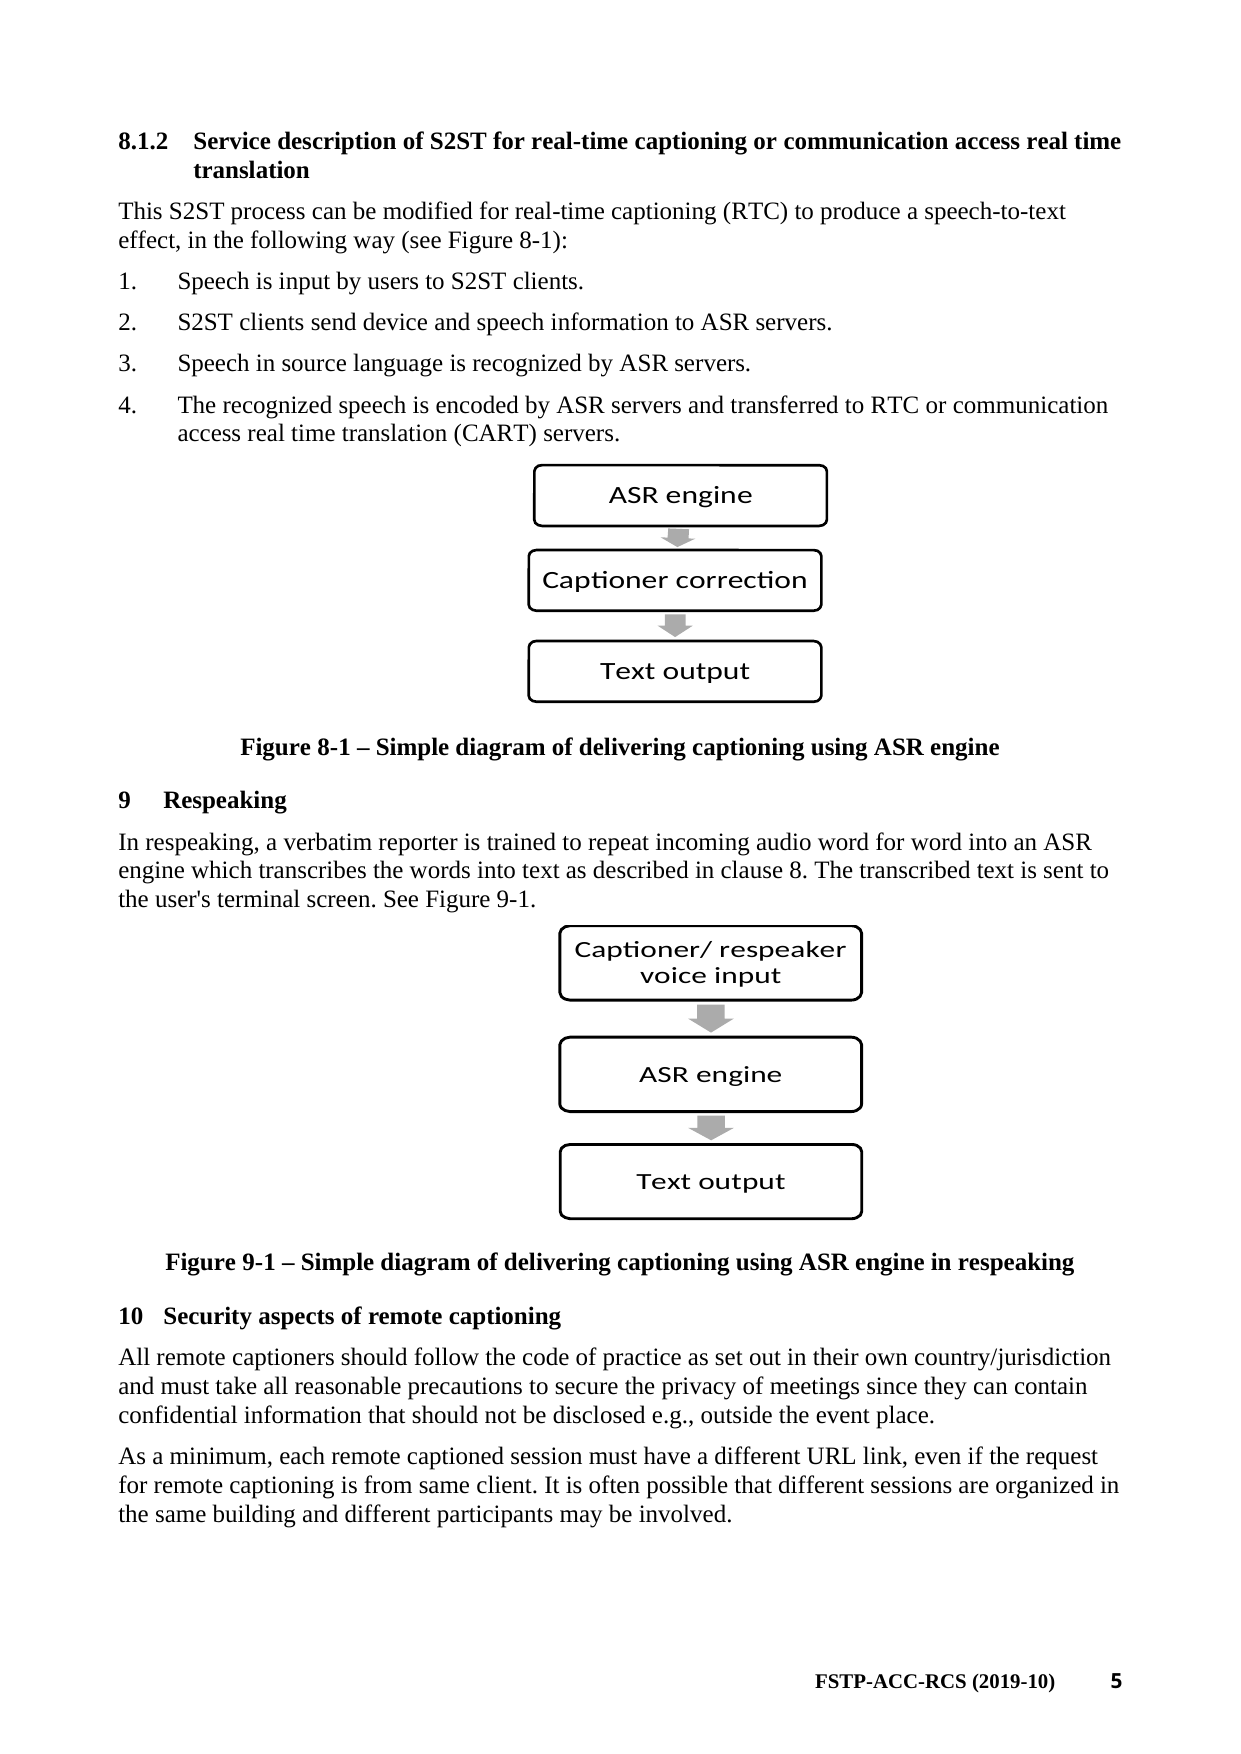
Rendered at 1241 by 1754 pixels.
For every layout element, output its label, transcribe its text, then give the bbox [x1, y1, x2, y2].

list S2ST clients send device and speech information to ASR servers. [118, 307, 1122, 336]
title Figure 8-1 – Simple diagram of delivering captioning using ASR engine [118, 732, 1122, 761]
list Speech in source language is recognized by ASR servers. [118, 348, 1122, 377]
list The recognized speech is encoded by ASR servers and transferred to RTC or communication access real time translation (CART) servers. [118, 390, 1122, 447]
list Speech is input by users to S2ST clients. [118, 266, 1122, 295]
subtitle Service description of S2ST for real-time captioning or communication access real time translation [118, 126, 1122, 183]
text This S2ST process can be modified for real-time captioning (RTC) to produce a speech-to-text effect, in the following way (see Figure 8-1): [118, 196, 1122, 253]
text All remote captioners should follow the code of practice as set out in their own country/jurisdiction and must take all reasonable precautions to secure the privacy of meetings since they can contain confidential information that should not be disclosed e.g., outside the event place. [118, 1342, 1122, 1429]
text As a minimum, each remote captioned session must have a different URL link, even if the request for remote captioning is from same client. It is often possible that different sessions are organized in the same building and different participants may be involved. [118, 1441, 1122, 1527]
title Figure 9-1 – Simple diagram of delivering captioning using ASR engine in respeaking [118, 1247, 1122, 1276]
subtitle Security aspects of remote captioning [118, 1301, 1122, 1330]
text In respeaking, a verbatim reporter is trained to repeat incoming audio word for word into an ASR engine which transcribes the words into text as described in clause 8. The transcribed text is sent to the user's terminal screen. See Figure 9-1. [118, 827, 1122, 913]
subtitle Respeaking [118, 786, 1122, 814]
